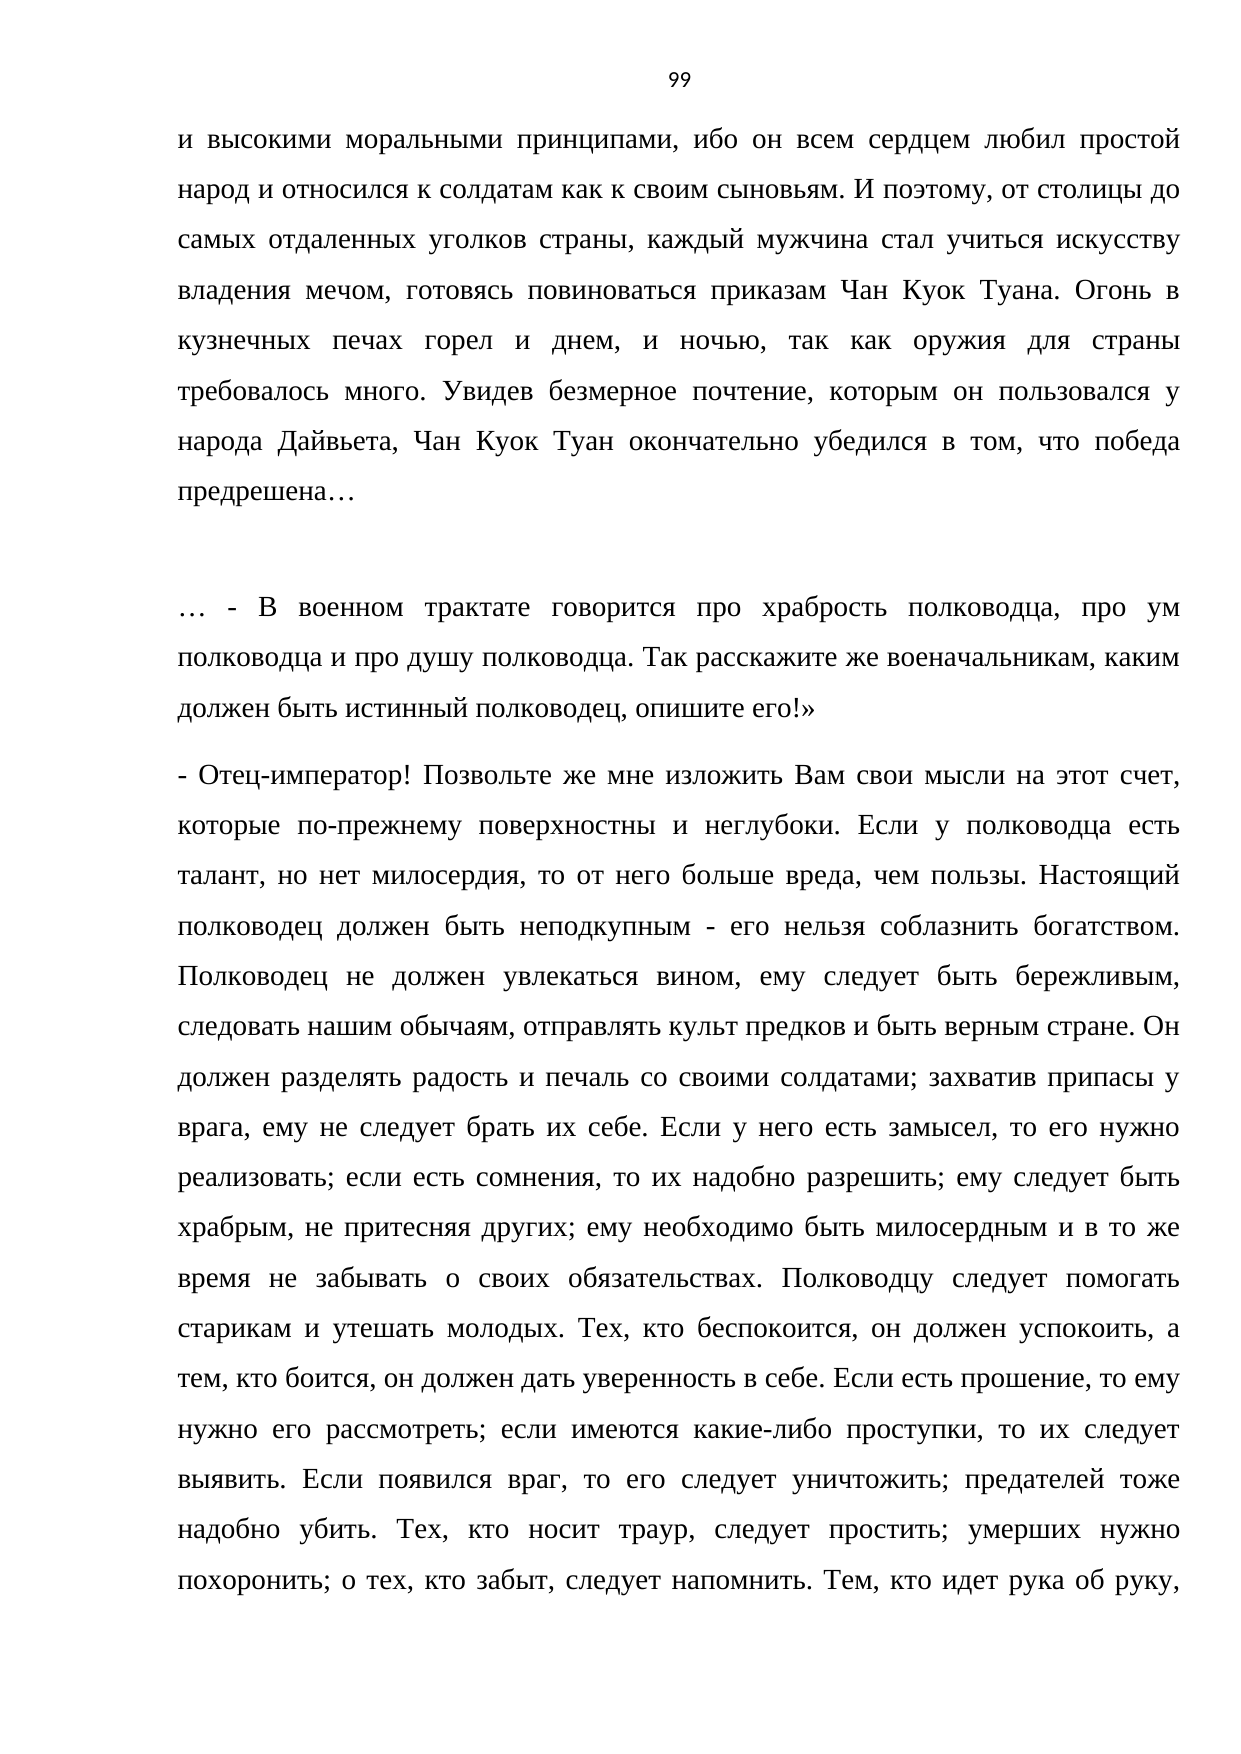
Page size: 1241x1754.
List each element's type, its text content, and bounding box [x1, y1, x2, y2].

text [177, 757, 1181, 1595]
text … - В военном трактате говорится про храбрость полководца, про ум полководца и про душу полководца. Так расскажите же военачальникам, каким должен быть истинный полководец, опишите его!» [177, 589, 1181, 723]
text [177, 121, 1181, 507]
